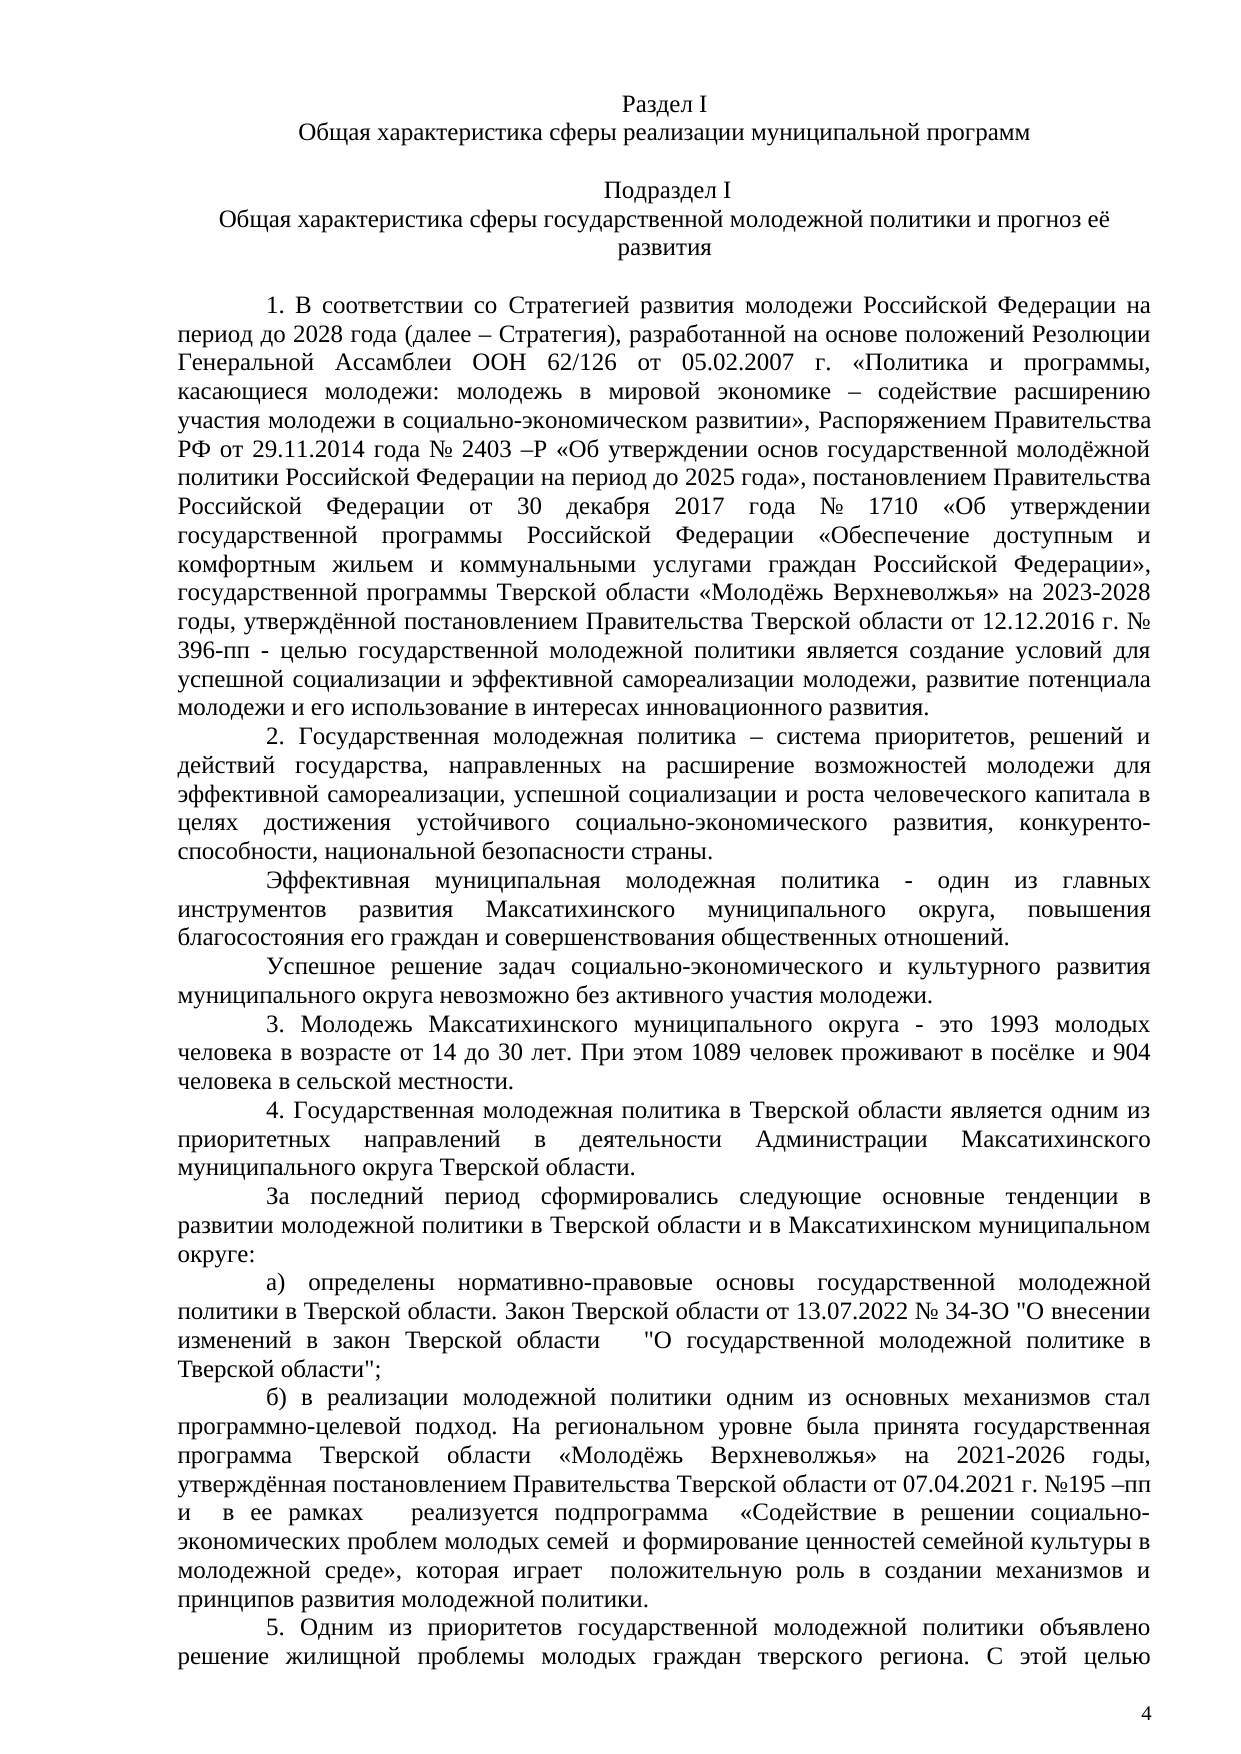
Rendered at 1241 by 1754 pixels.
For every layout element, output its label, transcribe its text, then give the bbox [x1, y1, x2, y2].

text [177, 1612, 1152, 1670]
text 4. Государственная молодежная политика в Тверской области является одним из приоритетных направлений в деятельности Администрации Максатихинского муниципального округа Тверской области. [177, 1095, 1152, 1181]
text 1. В соответствии со Стратегией развития молодежи Российской Федерации на период до 2028 года (далее – Стратегия), разработанной на основе положений Резолюции Генеральной Ассамблеи ООН 62/126 от 05.02.2007 г. «Политика и программы, касающиеся молодежи: молодежь в мировой экономике – содействие расширению участия молодежи в социально-экономическом развитии», Распоряжением Правительства РФ от 29.11.2014 года № 2403 –Р «Об утверждении основ государственной молодёжной политики Российской Федерации на период до 2025 года», постановлением Правительства Российской Федерации от 30 декабря 2017 года № 1710 «Об утверждении государственной программы Российской Федерации «Обеспечение доступным и комфортным жильем и коммунальными услугами граждан Российской Федерации», государственной программы Тверской области «Молодёжь Верхневолжья» на 2023-2028 годы, утверждённой постановлением Правительства Тверской области от 12.12.2016 г. № 396-пп - целью государственной молодежной политики является создание условий для успешной социализации и эффективной самореализации молодежи, развитие потенциала молодежи и его использование в интересах инновационного развития. [177, 290, 1152, 721]
text Общая характеристика сферы реализации муниципальной программ [177, 117, 1152, 146]
text За последний период сформировались следующие основные тенденции в развитии молодежной политики в Тверской области и в Максатихинском муниципальном округе: [177, 1181, 1152, 1267]
text 3. Молодежь Максатихинского муниципального округа - это 1993 молодых человека в возрасте от 14 до 30 лет. При этом 1089 человек проживают в посёлке и 904 человека в сельской местности. [177, 1009, 1152, 1095]
text Успешное решение задач социально-экономического и культурного развития муниципального округа невозможно без активного участия молодежи. [177, 951, 1152, 1009]
text Подраздел I [177, 175, 1152, 204]
text Общая характеристика сферы государственной молодежной политики и прогноз её развития [177, 204, 1152, 261]
text Эффективная муниципальная молодежная политика - один из главных инструментов развития Максатихинского муниципального округа, повышения благосостояния его граждан и совершенствования общественных отношений. [177, 865, 1152, 951]
text 2. Государственная молодежная политика – система приоритетов, решений и действий государства, направленных на расширение возможностей молодежи для эффективной самореализации, успешной социализации и роста человеческого капитала в целях достижения устойчивого социально-экономического развития, конкуренто-способности, национальной безопасности страны. [177, 721, 1152, 865]
text а) определены нормативно-правовые основы государственной молодежной политики в Тверской области. Закон Тверской области от 13.07.2022 № 34-ЗО "О внесении изменений в закон Тверской области "О государственной молодежной политике в Тверской области"; [177, 1267, 1152, 1382]
text Раздел I [177, 89, 1152, 117]
text б) в реализации молодежной политики одним из основных механизмов стал программно-целевой подход. На региональном уровне была принята государственная программа Тверской области «Молодёжь Верхневолжья» на 2021-2026 годы, утверждённая постановлением Правительства Тверской области от 07.04.2021 г. №195 –пп и в ее рамках реализуется подпрограмма «Содействие в решении социально-экономических проблем молодых семей и формирование ценностей семейной культуры в молодежной среде», которая играет положительную роль в создании механизмов и принципов развития молодежной политики. [177, 1382, 1152, 1612]
